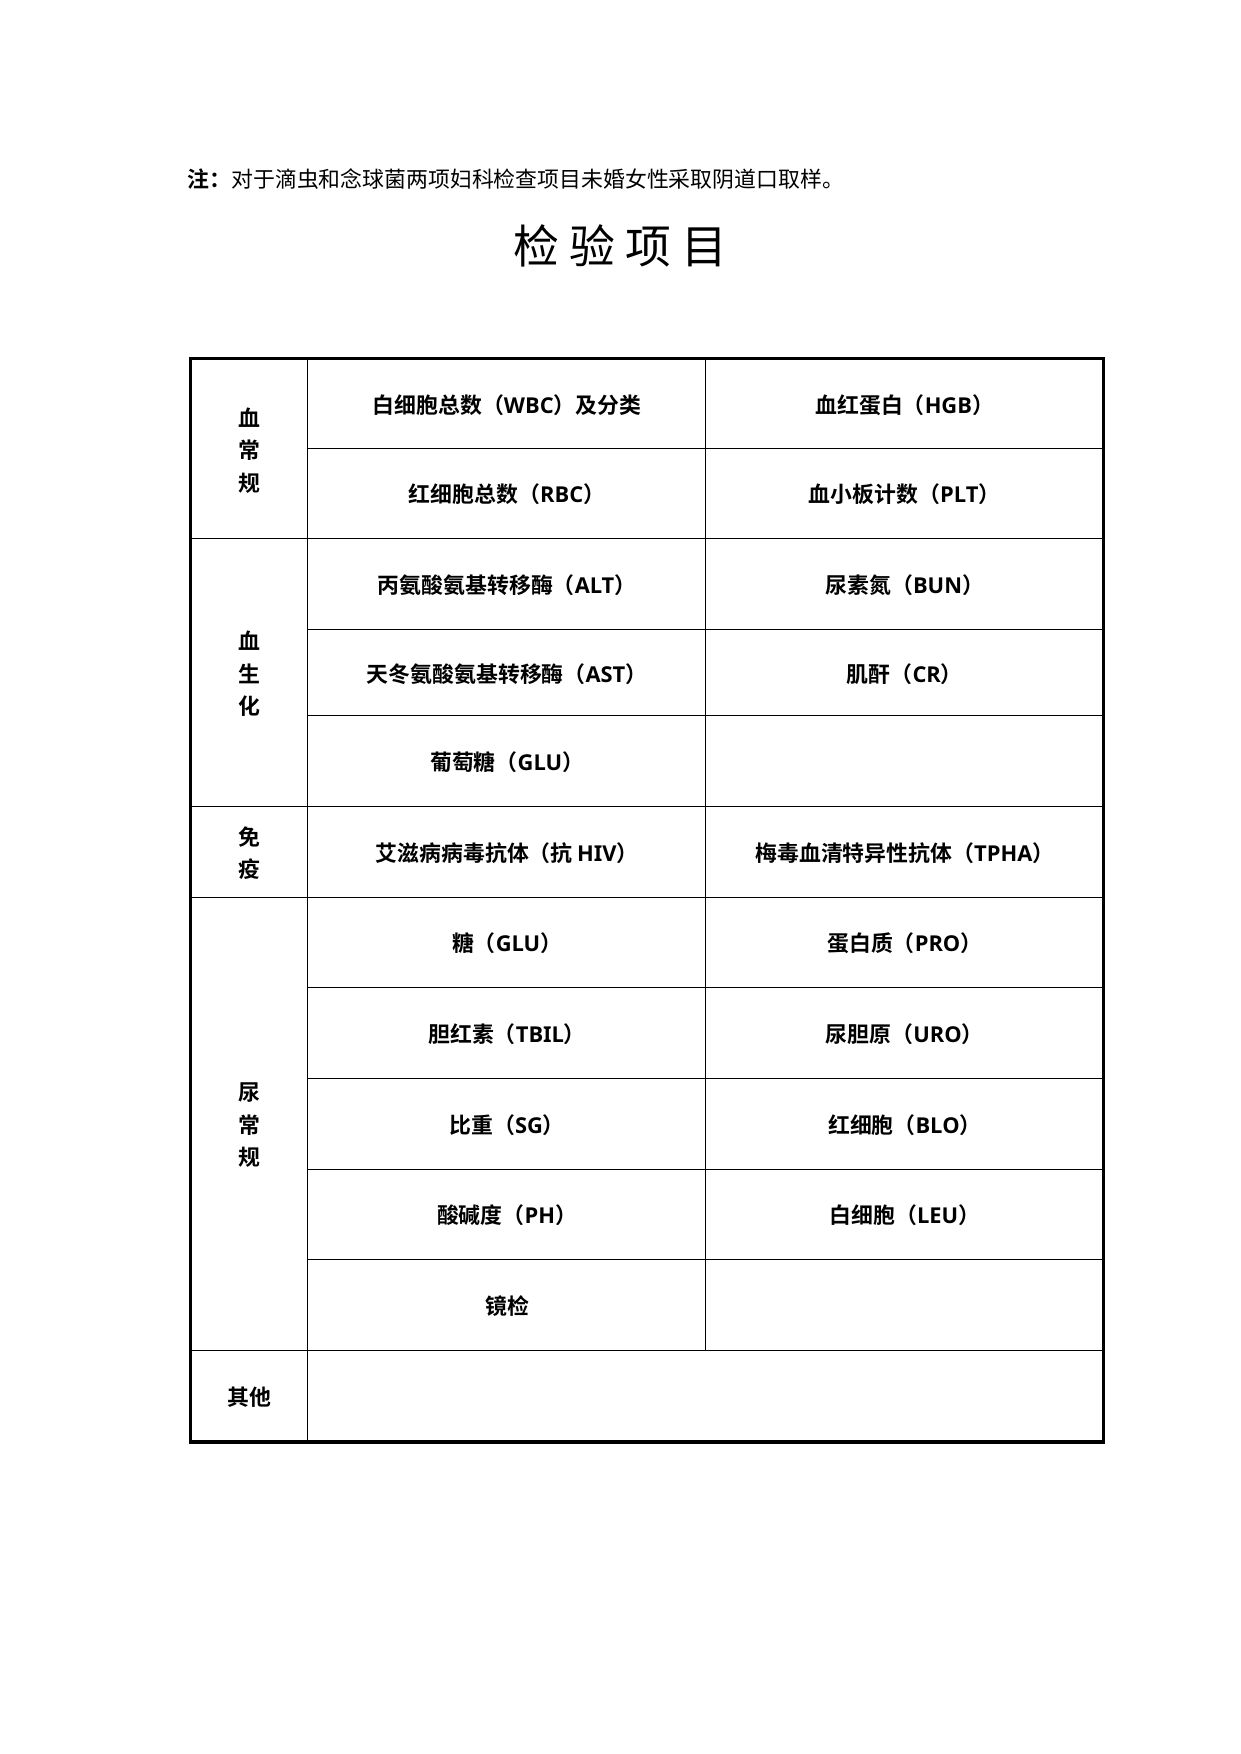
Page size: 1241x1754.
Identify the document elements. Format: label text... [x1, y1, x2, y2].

table_cell [706, 716, 1102, 806]
table_header 血红蛋白（HGB） [706, 360, 1102, 448]
text 检 验 项 目 [187, 194, 1053, 292]
table_cell 红细胞总数（RBC） [308, 449, 705, 538]
table_cell 肌酐（CR） [706, 630, 1102, 715]
table_header 血 常 规 [192, 360, 307, 538]
table_cell 尿 常 规 [192, 898, 307, 1350]
table_cell 尿胆原（URO） [706, 988, 1102, 1078]
text 注：对于滴虫和念球菌两项妇科检查项目未婚女性采取阴道口取样。 [187, 162, 1053, 194]
table_header 白细胞总数（WBC）及分类 [308, 360, 705, 448]
table_cell 梅毒血清特异性抗体（TPHA） [706, 807, 1102, 897]
table_cell 糖（GLU） [308, 898, 705, 987]
table_cell 天冬氨酸氨基转移酶（AST） [308, 630, 705, 715]
table_cell 胆红素（TBIL） [308, 988, 705, 1078]
table_cell 艾滋病病毒抗体（抗HIV） [308, 807, 705, 897]
table_cell 红细胞（BLO） [706, 1079, 1102, 1168]
table_cell [706, 1260, 1102, 1350]
table_cell 血小板计数（PLT） [706, 449, 1102, 538]
table_cell 白细胞（LEU） [706, 1170, 1102, 1259]
table_cell 镜检 [308, 1260, 705, 1350]
table_cell 比重（SG） [308, 1079, 705, 1168]
table_cell 酸碱度（PH） [308, 1170, 705, 1259]
table_cell 血 生 化 [192, 539, 307, 806]
table_cell [308, 1351, 1102, 1440]
table_cell 尿素氮（BUN） [706, 539, 1102, 629]
table_cell 葡萄糖（GLU） [308, 716, 705, 806]
table_cell 丙氨酸氨基转移酶（ALT） [308, 539, 705, 629]
table_cell 蛋白质（PRO） [706, 898, 1102, 987]
table_cell 免 疫 [192, 807, 307, 897]
table_cell 其他 [192, 1351, 307, 1440]
